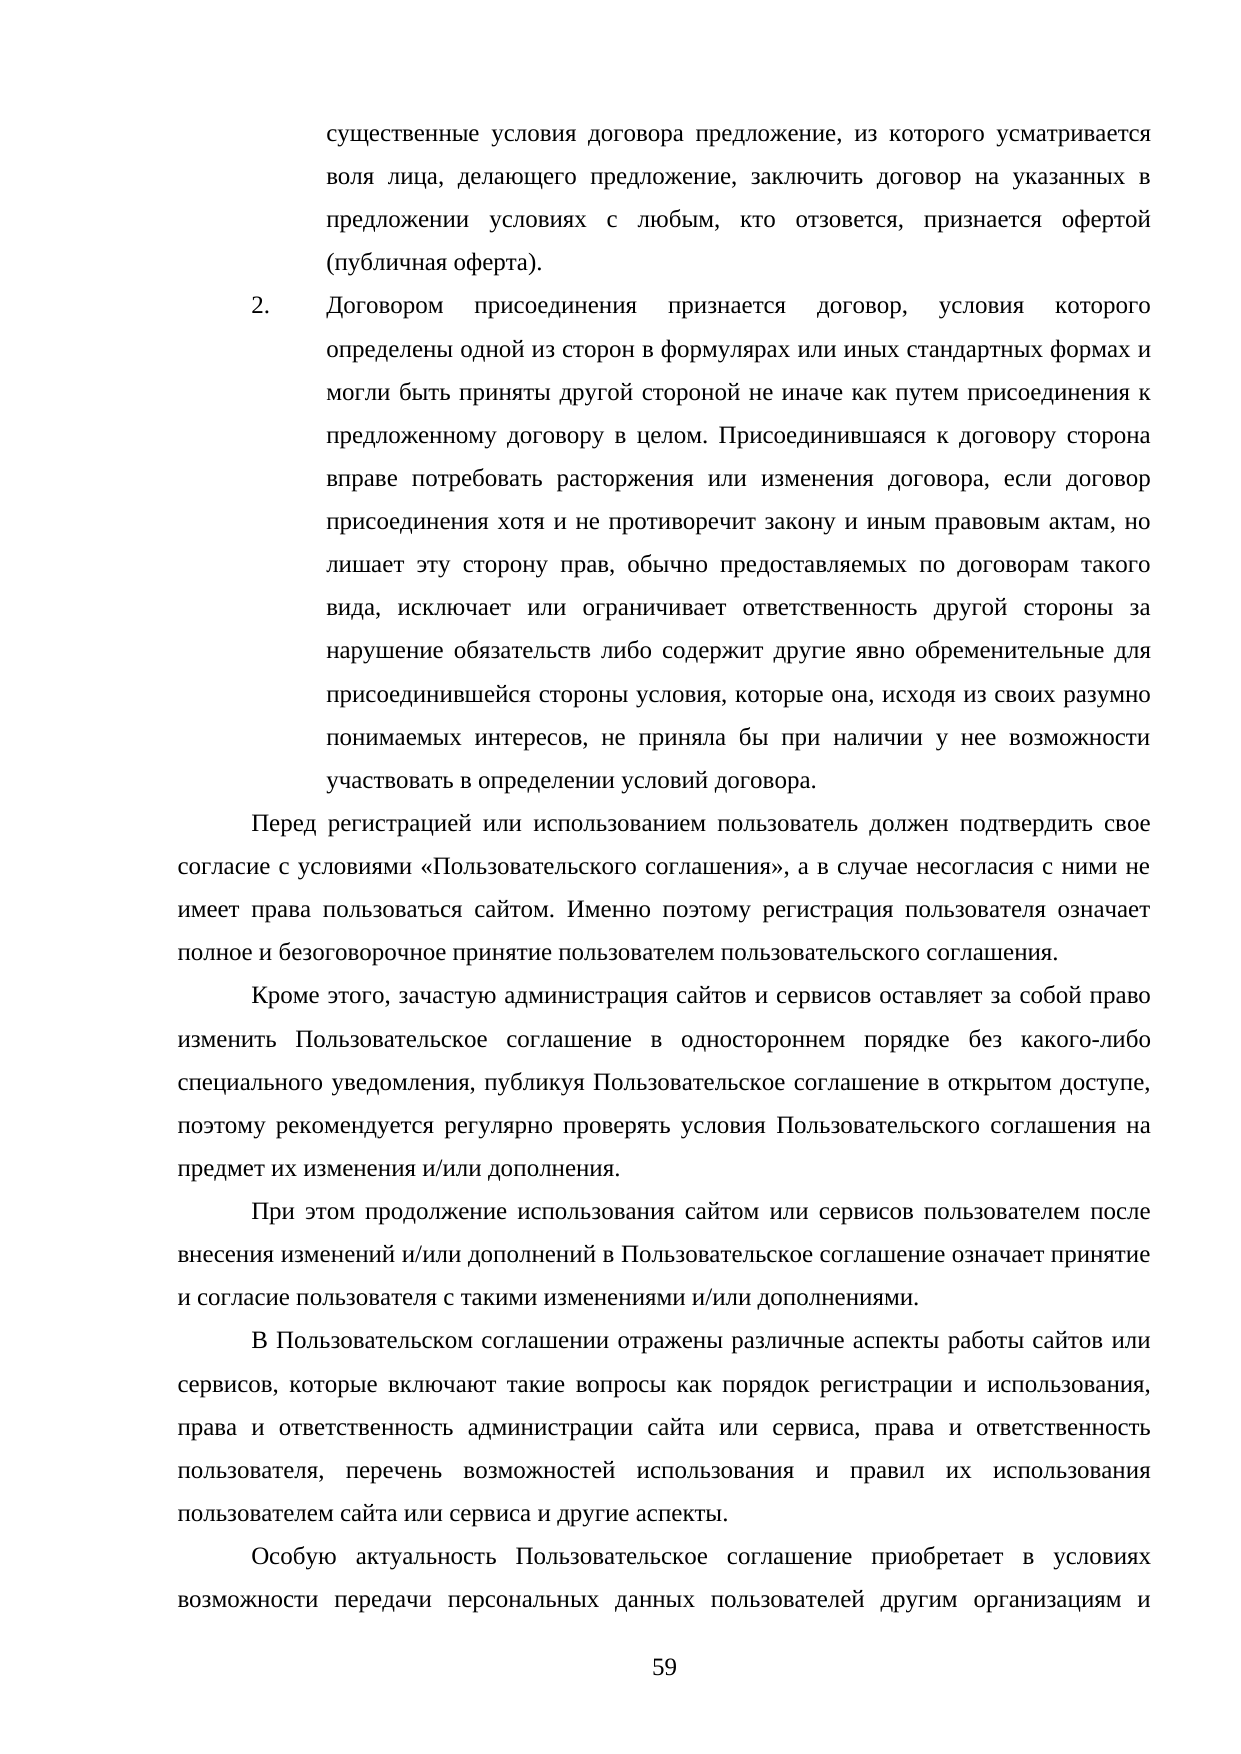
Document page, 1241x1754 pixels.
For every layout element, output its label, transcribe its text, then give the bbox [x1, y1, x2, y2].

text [177, 1541, 1152, 1613]
text Перед регистрацией или использованием пользователь должен подтвердить свое согласие с условиями «Пользовательского соглашения», а в случае несогласия с ними не имеет права пользоваться сайтом. Именно поэтому регистрация пользователя означает полное и безоговорочное принятие пользователем пользовательского соглашения. [177, 808, 1152, 966]
text При этом продолжение использования сайтом или сервисов пользователем после внесения изменений и/или дополнений в Пользовательское соглашение означает принятие и согласие пользователя с такими изменениями и/или дополнениями. [177, 1196, 1152, 1311]
text Кроме этого, зачастую администрация сайтов и сервисов оставляет за собой право изменить Пользовательское соглашение в одностороннем порядке без какого-либо специального уведомления, публикуя Пользовательское соглашение в открытом доступе, поэтому рекомендуется регулярно проверять условия Пользовательского соглашения на предмет их изменения и/или дополнения. [177, 981, 1152, 1182]
text В Пользовательском соглашении отражены различные аспекты работы сайтов или сервисов, которые включают такие вопросы как порядок регистрации и использования, права и ответственность администрации сайта или сервиса, права и ответственность пользователя, перечень возможностей использования и правил их использования пользователем сайта или сервиса и другие аспекты. [177, 1326, 1152, 1527]
list Договором присоединения признается договор, условия которого определены одной из сторон в формулярах или иных стандартных формах и могли быть приняты другой стороной не иначе как путем присоединения к предложенному договору в целом. Присоединившаяся к договору сторона вправе потребовать расторжения или изменения договора, если договор присоединения хотя и не противоречит закону и иным правовым актам, но лишает эту сторону прав, обычно предоставляемых по договорам такого вида, исключает или ограничивает ответственность другой стороны за нарушение обязательств либо содержит другие явно обременительные для присоединившейся стороны условия, которые она, исходя из своих разумно понимаемых интересов, не приняла бы при наличии у нее возможности участвовать в определении условий договора. [251, 291, 1152, 794]
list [251, 118, 1152, 276]
